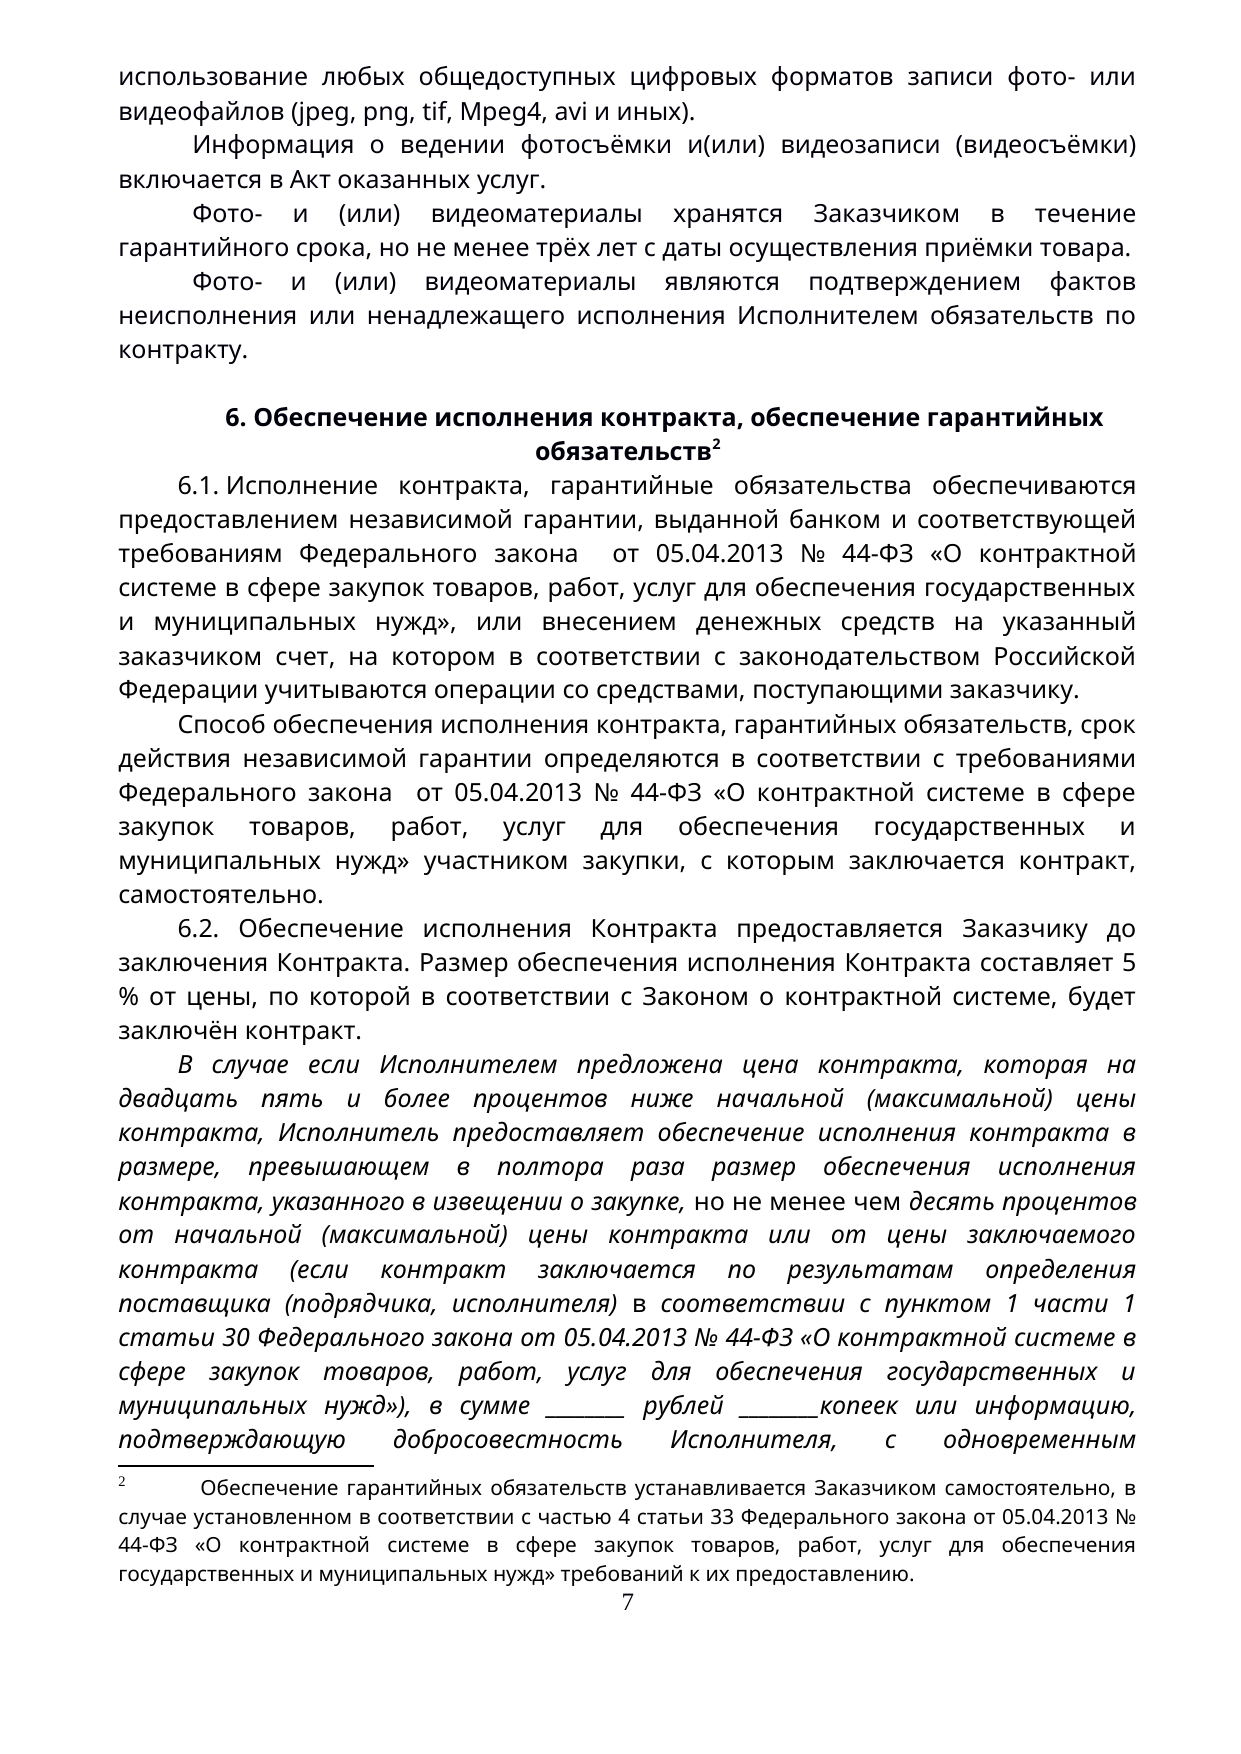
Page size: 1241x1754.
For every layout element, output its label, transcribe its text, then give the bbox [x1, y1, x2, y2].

text Информация о ведении фотосъёмки и(или) видеозаписи (видеосъёмки) включается в Акт оказанных услуг. [118, 127, 1137, 195]
text 6.1. Исполнение контракта, гарантийные обязательства обеспечиваются предоставлением независимой гарантии, выданной банком и соответствующей требованиям Федерального закона от 05.04.2013 № 44-ФЗ «О контрактной системе в сфере закупок товаров, работ, услуг для обеспечения государственных и муниципальных нужд», или внесением денежных средств на указанный заказчиком счет, на котором в соответствии с законодательством Российской Федерации учитываются операции со средствами, поступающими заказчику. [118, 468, 1137, 706]
text 6. Обеспечение исполнения контракта, обеспечение гарантийных обязательств [118, 400, 1137, 468]
text Фото- и (или) видеоматериалы являются подтверждением фактов неисполнения или ненадлежащего исполнения Исполнителем обязательств по контракту. [118, 263, 1137, 366]
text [118, 59, 1137, 127]
text 6.2. Обеспечение исполнения Контракта предоставляется Заказчику до заключения Контракта. Размер обеспечения исполнения Контракта составляет 5 % от цены, по которой в соответствии с Законом о контрактной системе, будет заключён контракт. [118, 911, 1137, 1047]
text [118, 1047, 1137, 1456]
text Фото- и (или) видеоматериалы хранятся Заказчиком в течение гарантийного срока, но не менее трёх лет с даты осуществления приёмки товара. [118, 195, 1137, 263]
text Способ обеспечения исполнения контракта, гарантийных обязательств, срок действия независимой гарантии определяются в соответствии с требованиями Федерального закона от 05.04.2013 № 44-ФЗ «О контрактной системе в сфере закупок товаров, работ, услуг для обеспечения государственных и муниципальных нужд» участником закупки, с которым заключается контракт, самостоятельно. [118, 706, 1137, 911]
